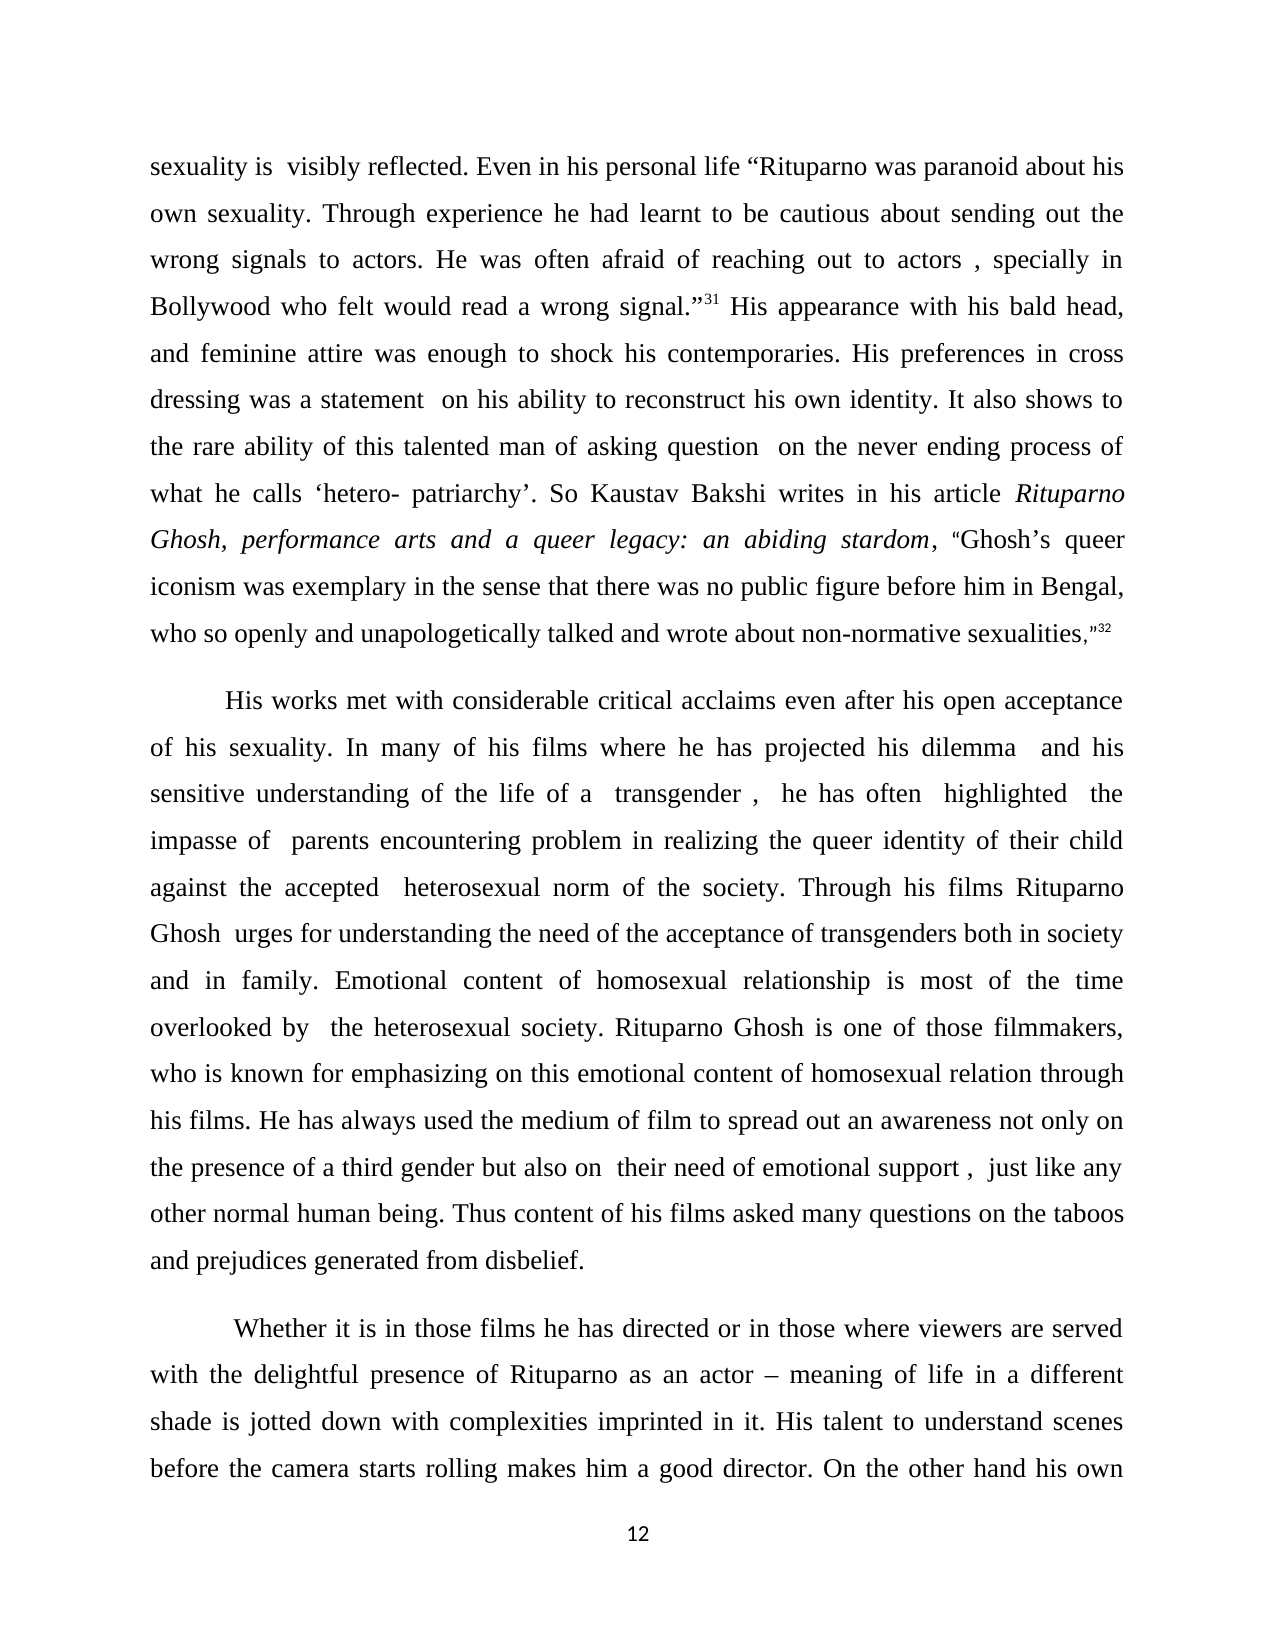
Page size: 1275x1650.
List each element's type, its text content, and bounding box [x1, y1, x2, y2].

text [150, 150, 1125, 648]
text His works met with considerable critical acclaims even after his open acceptance of his sexuality. In many of his films where he has projected his dilemma and his sensitive understanding of the life of a transgender , he has often highlighted the impasse of parents encountering problem in realizing the queer identity of their child against the accepted heterosexual norm of the society. Through his films Rituparno Ghosh urges for understanding the need of the acceptance of transgenders both in society and in family. Emotional content of homosexual relationship is most of the time overlooked by the heterosexual society. Rituparno Ghosh is one of those filmmakers, who is known for emphasizing on this emotional content of homosexual relation through his films. He has always used the medium of film to spread out an awareness not only on the presence of a third gender but also on their need of emotional support , just like any other normal human being. Thus content of his films asked many questions on the taboos and prejudices generated from disbelief. [150, 684, 1125, 1275]
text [150, 1312, 1125, 1483]
